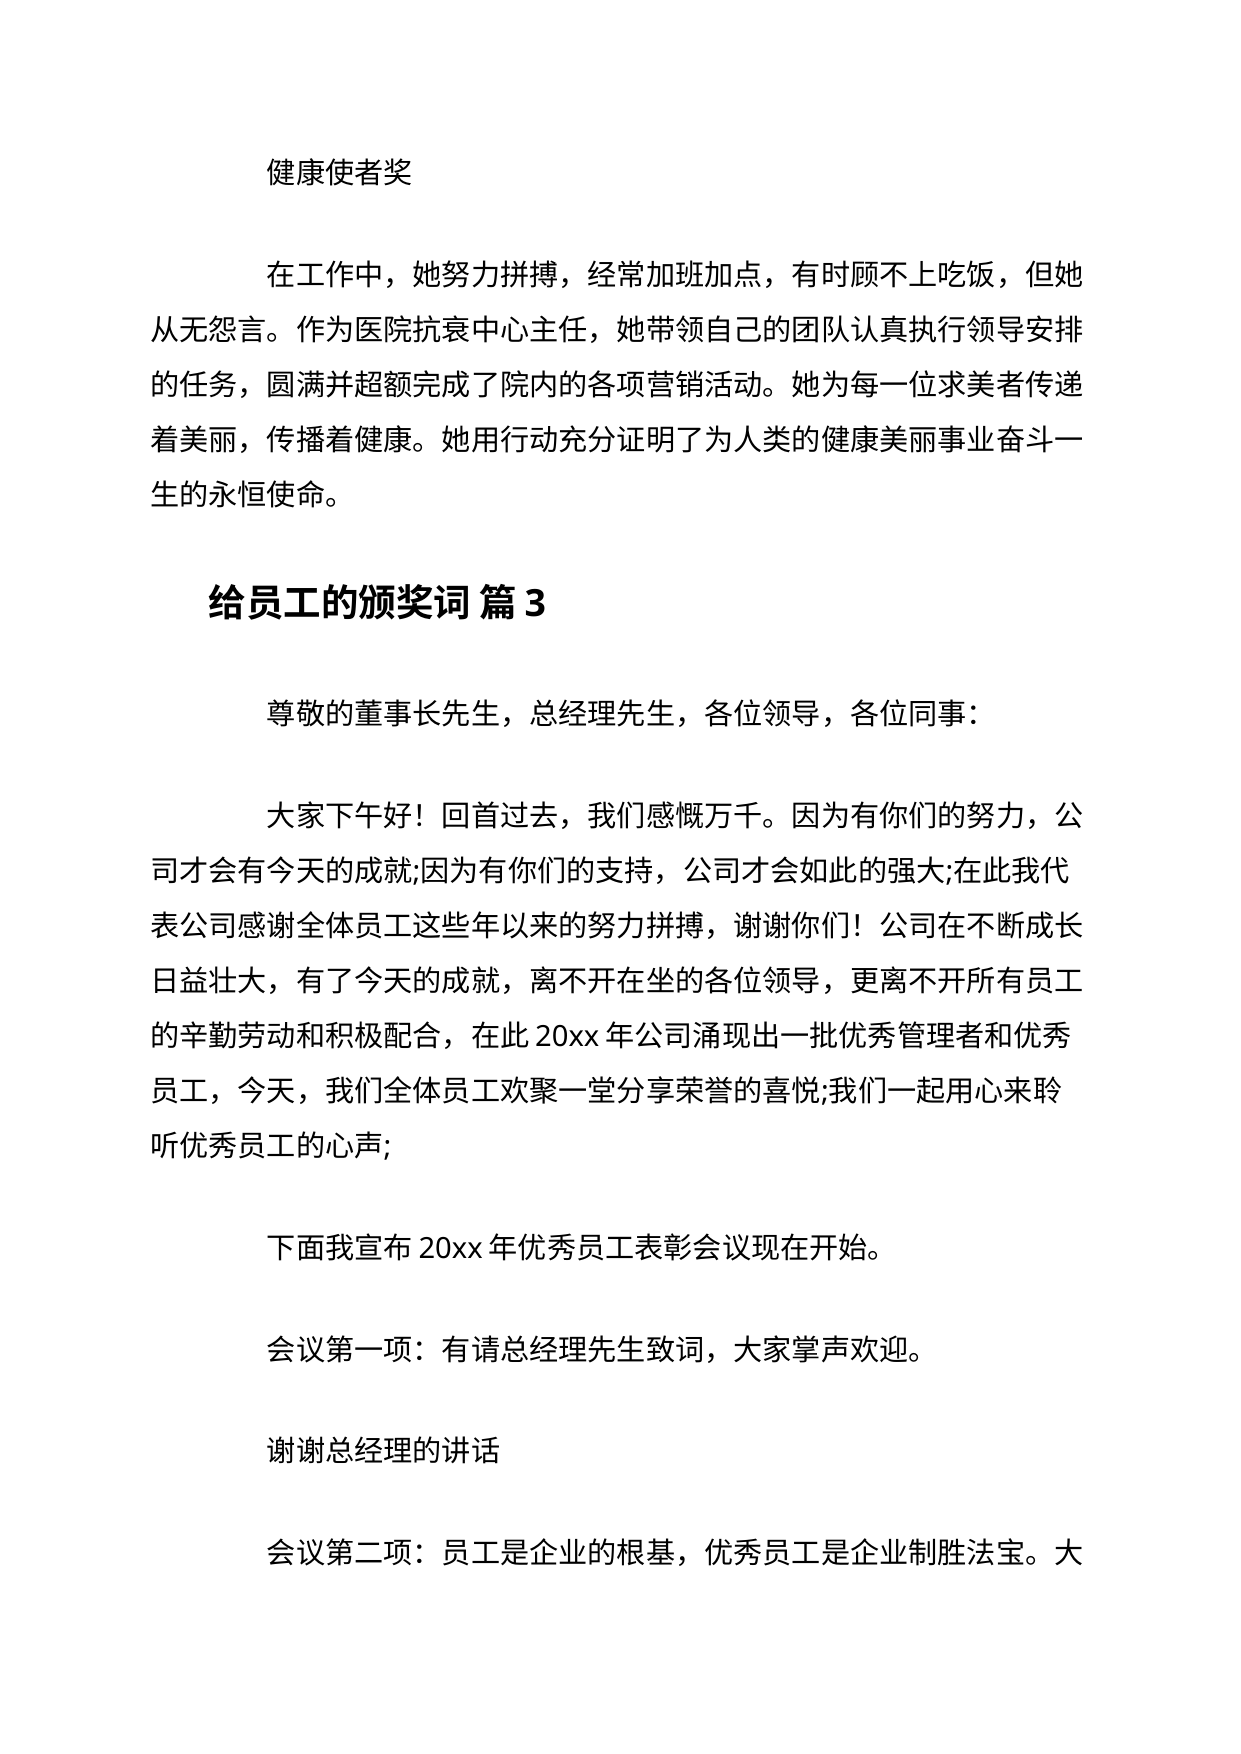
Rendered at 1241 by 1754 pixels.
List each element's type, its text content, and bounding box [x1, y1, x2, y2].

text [150, 1530, 1090, 1572]
text 大家下午好！回首过去，我们感慨万千。因为有你们的努力，公司才会有今天的成就;因为有你们的支持，公司才会如此的强大;在此我代表公司感谢全体员工这些年以来的努力拼搏，谢谢你们！公司在不断成长日益壮大，有了今天的成就，离不开在坐的各位领导，更离不开所有员工的辛勤劳动和积极配合，在此20xx年公司涌现出一批优秀管理者和优秀员工，今天，我们全体员工欢聚一堂分享荣誉的喜悦;我们一起用心来聆听优秀员工的心声; [150, 792, 1090, 1164]
text 给员工的颁奖词 篇3 [150, 573, 1090, 628]
text 在工作中，她努力拼搏，经常加班加点，有时顾不上吃饭，但她从无怨言。作为医院抗衰中心主任，她带领自己的团队认真执行领导安排的任务，圆满并超额完成了院内的各项营销活动。她为每一位求美者传递着美丽，传播着健康。她用行动充分证明了为人类的健康美丽事业奋斗一生的永恒使命。 [150, 252, 1090, 514]
text 会议第一项：有请总经理先生致词，大家掌声欢迎。 [150, 1326, 1090, 1368]
text 尊敬的董事长先生，总经理先生，各位领导，各位同事： [150, 691, 1090, 733]
text 谢谢总经理的讲话 [150, 1428, 1090, 1470]
text 下面我宣布20xx年优秀员工表彰会议现在开始。 [150, 1224, 1090, 1267]
text 健康使者奖 [150, 150, 1090, 192]
